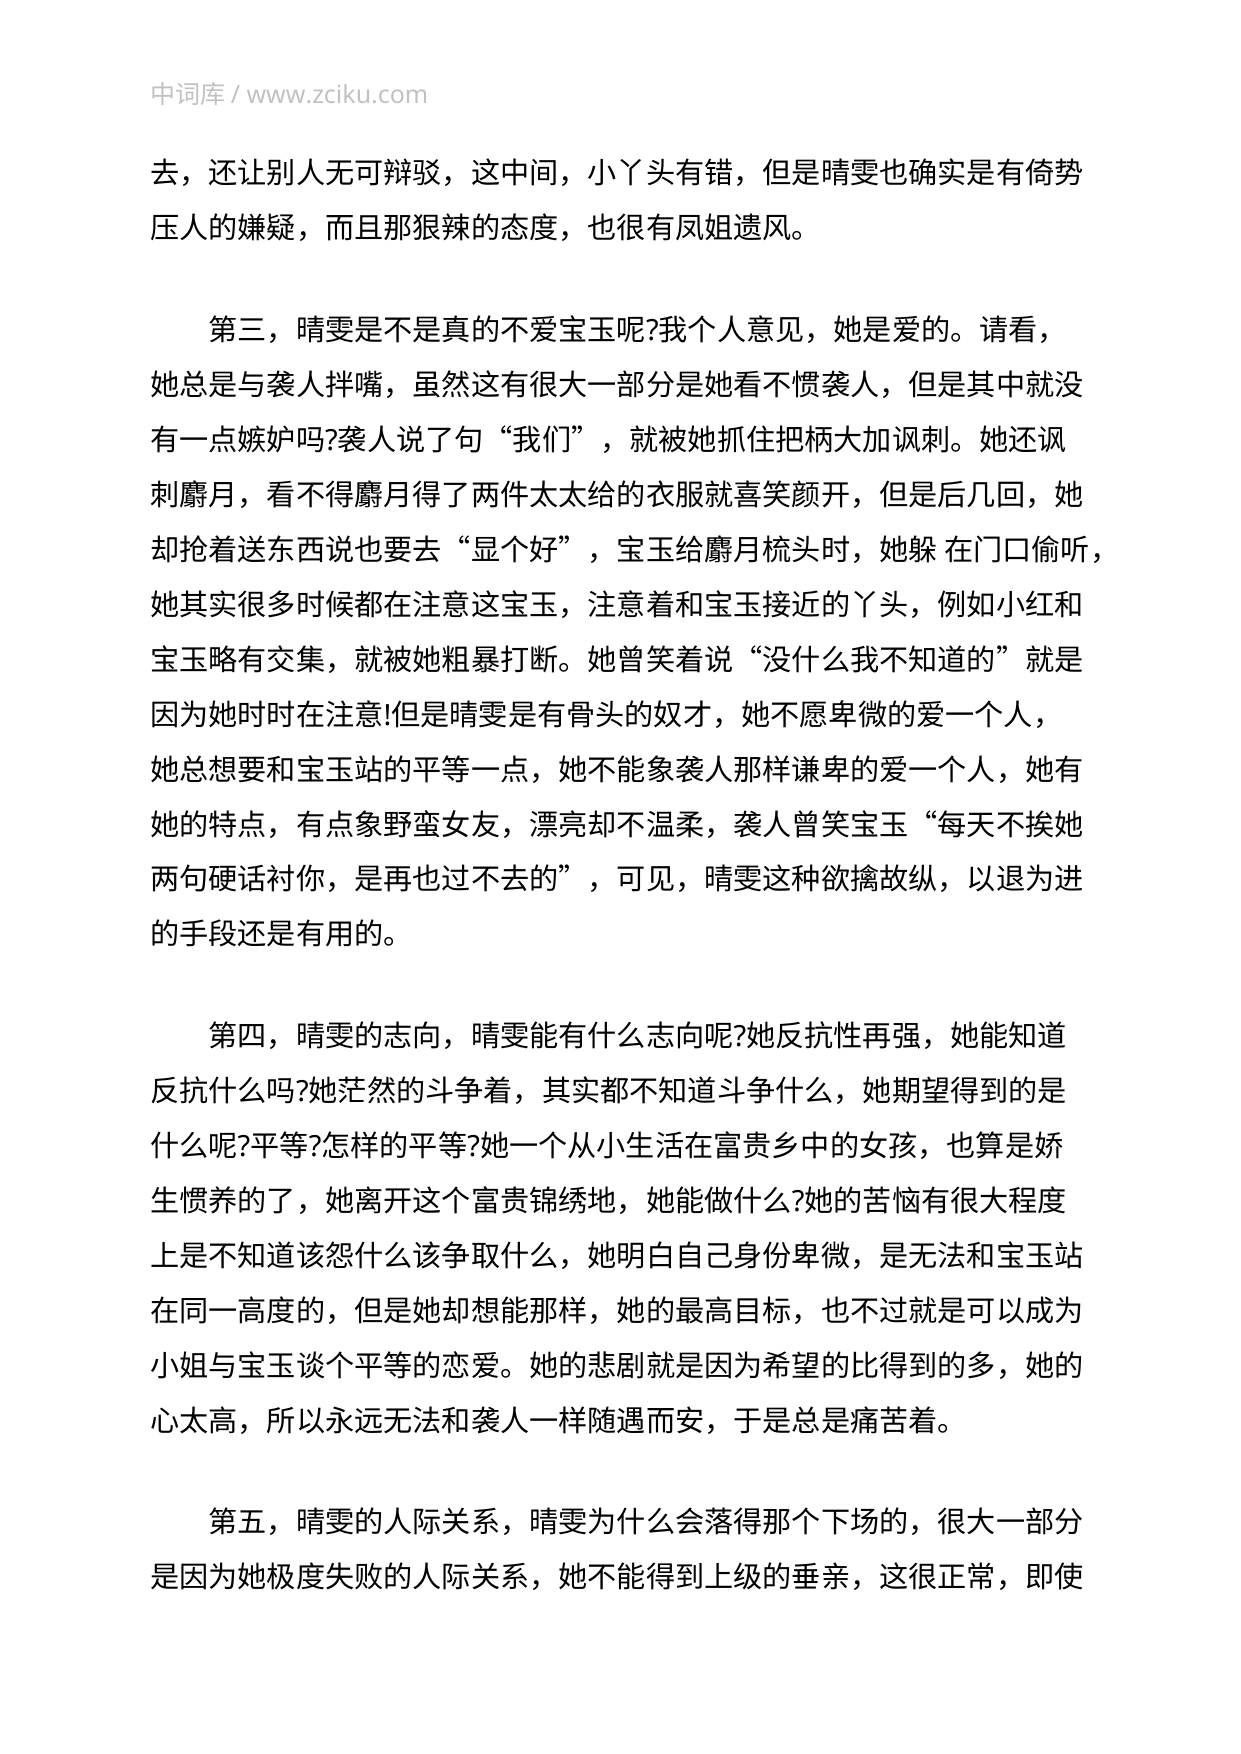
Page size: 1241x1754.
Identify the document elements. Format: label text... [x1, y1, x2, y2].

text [150, 1499, 1090, 1596]
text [150, 150, 1090, 247]
text 第四，晴雯的志向，晴雯能有什么志向呢?她反抗性再强，她能知道反抗什么吗?她茫然的斗争着，其实都不知道斗争什么，她期望得到的是什么呢?平等?怎样的平等?她一个从小生活在富贵乡中的女孩，也算是娇生惯养的了，她离开这个富贵锦绣地，她能做什么?她的苦恼有很大程度上是不知道该怨什么该争取什么，她明白自己身份卑微，是无法和宝玉站在同一高度的，但是她却想能那样，她的最高目标，也不过就是可以成为小姐与宝玉谈个平等的恋爱。她的悲剧就是因为希望的比得到的多，她的心太高，所以永远无法和袭人一样随遇而安，于是总是痛苦着。 [150, 1013, 1090, 1439]
text 第三，晴雯是不是真的不爱宝玉呢?我个人意见，她是爱的。请看，她总是与袭人拌嘴，虽然这有很大一部分是她看不惯袭人，但是其中就没有一点嫉妒吗?袭人说了句“我们”，就被她抓住把柄大加讽刺。她还讽刺麝月，看不得麝月得了两件太太给的衣服就喜笑颜开，但是后几回，她却抢着送东西说也要去“显个好”，宝玉给麝月梳头时，她躲 在门口偷听，她其实很多时候都在注意这宝玉，注意着和宝玉接近的丫头，例如小红和宝玉略有交集，就被她粗暴打断。她曾笑着说“没什么我不知道的”就是因为她时时在注意!但是晴雯是有骨头的奴才，她不愿卑微的爱一个人，她总想要和宝玉站的平等一点，她不能象袭人那样谦卑的爱一个人，她有她的特点，有点象野蛮女友，漂亮却不温柔，袭人曾笑宝玉“每天不挨她两句硬话衬你，是再也过不去的”，可见，晴雯这种欲擒故纵，以退为进的手段还是有用的。 [150, 307, 1090, 953]
